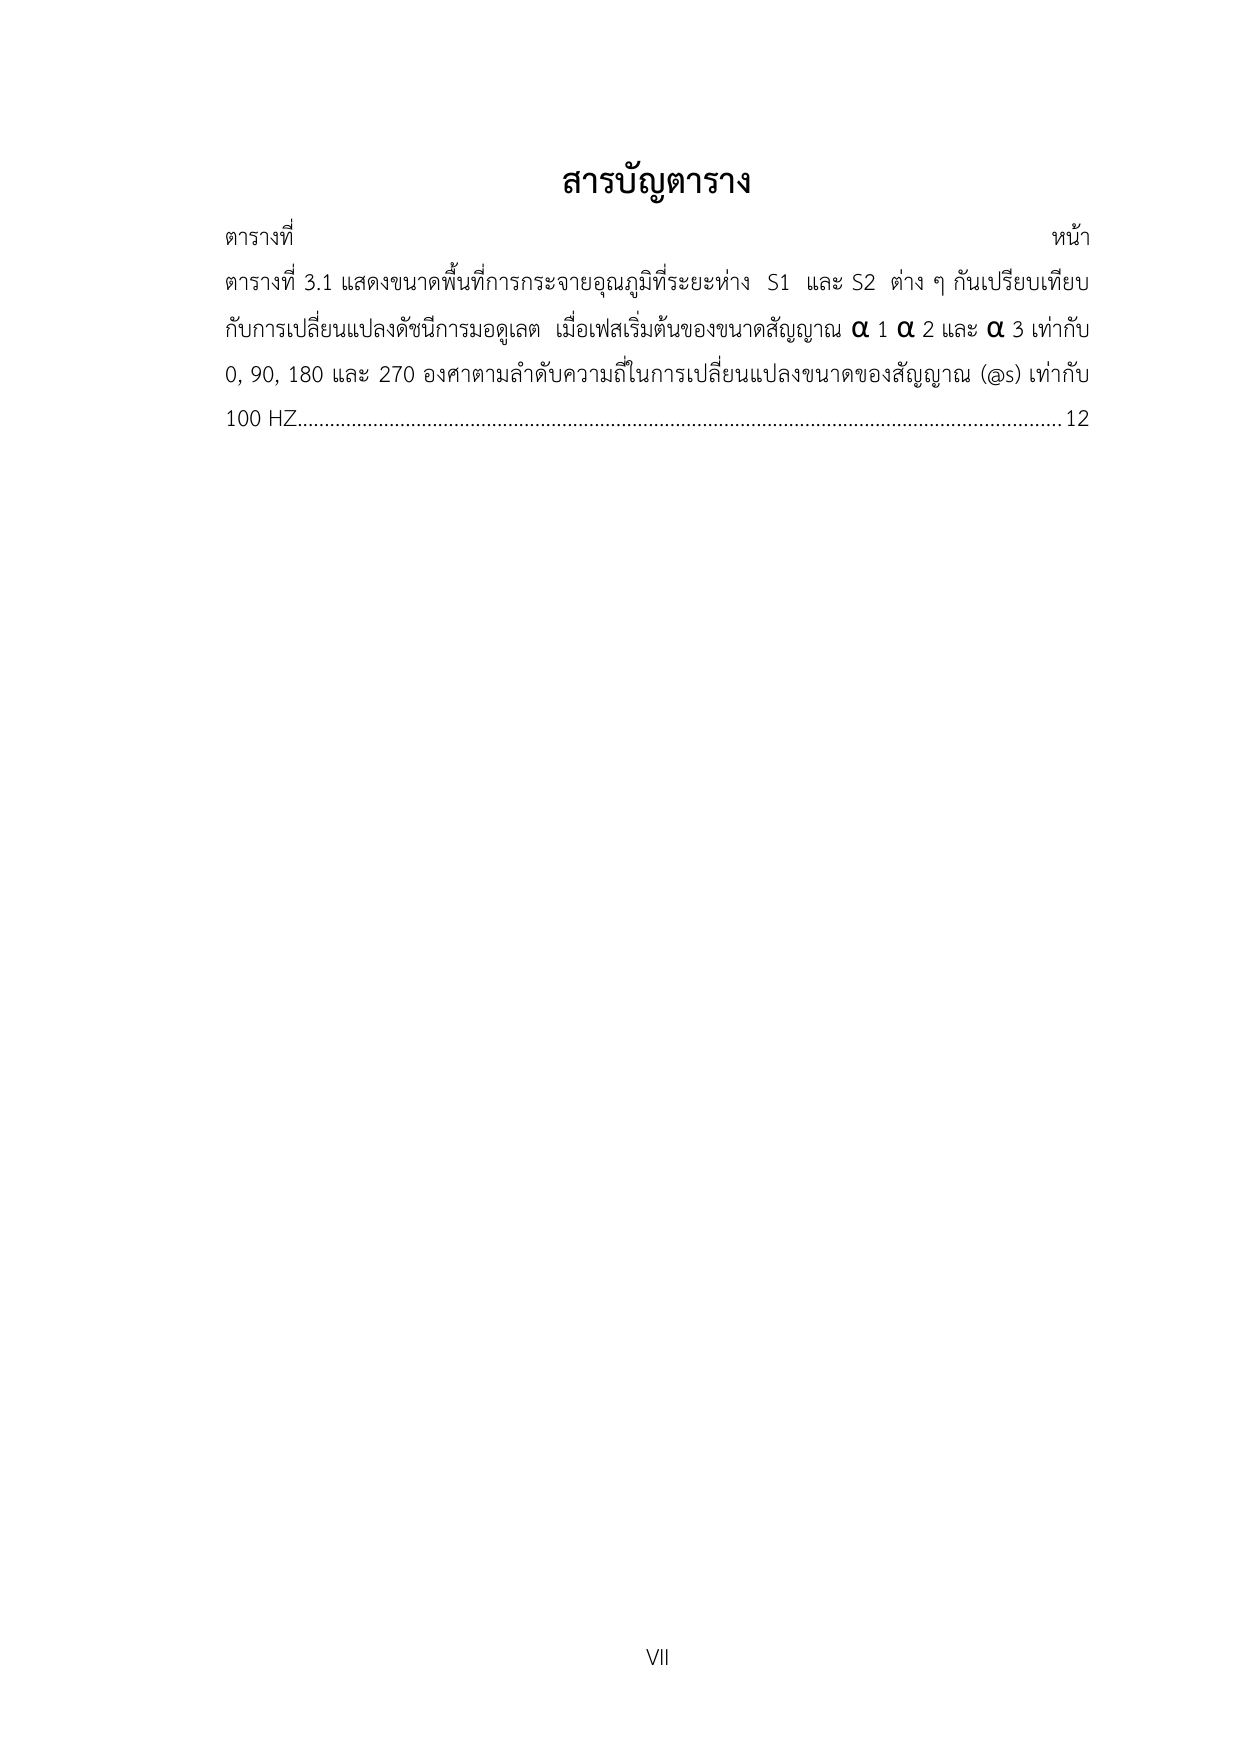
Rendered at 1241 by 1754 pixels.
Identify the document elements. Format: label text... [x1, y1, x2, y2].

text ตารางที่ ‎3.1 แสดงขนาดพื้นที่การกระจายอุณภูมิที่ระยะห่าง S1 และ S2 ต่าง ๆ กันเปรียบเทียบกับการเปลี่ยนแปลงดัชนีการมอดูเลต เมื่อเฟสเริ่มต้นของขนาดสัญญาณ α 1 α 2 และ α 3 เท่ากับ 0, 90, 180 และ 270 องศาตามลำดับความถี่ในการเปลี่ยนแปลงขนาดของสัญญาณ (@s) เท่ากับ 100 HZ 12 [225, 261, 1090, 442]
subtitle สารบัญตาราง [225, 150, 1090, 217]
text ตารางที่ หน้า [225, 217, 1090, 261]
